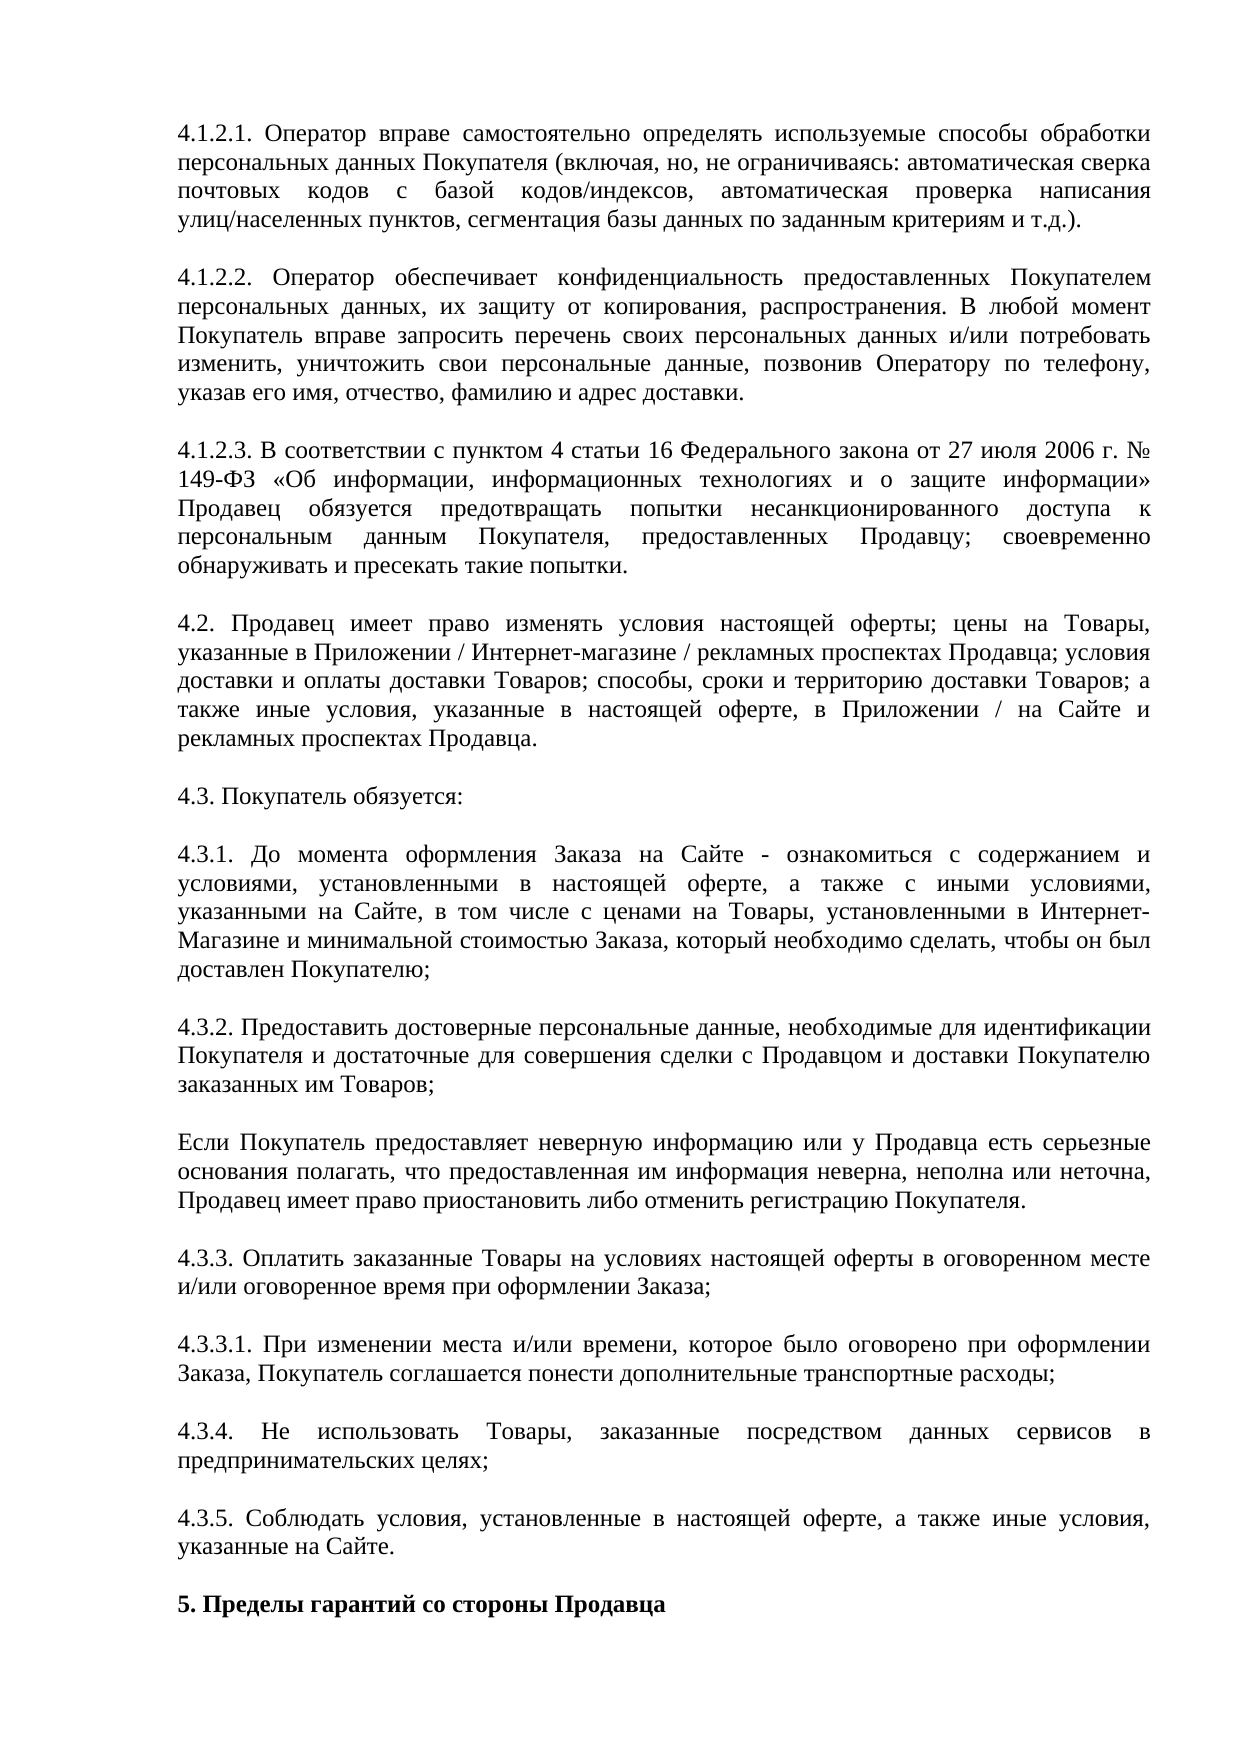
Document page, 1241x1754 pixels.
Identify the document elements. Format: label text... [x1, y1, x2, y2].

text 4.3.4. Не использовать Товары, заказанные посредством данных сервисов в предпринимательских целях; [177, 1416, 1152, 1473]
text 4.3.3.1. При изменении места и/или времени, которое было оговорено при оформлении Заказа, Покупатель соглашается понести дополнительные транспортные расходы; [177, 1329, 1152, 1387]
text 4.1.2.1. Оператор вправе самостоятельно определять используемые способы обработки персональных данных Покупателя (включая, но, не ограничиваясь: автоматическая сверка почтовых кодов с базой кодов/индексов, автоматическая проверка написания улиц/населенных пунктов, сегментация базы данных по заданным критериям и т.д.). [177, 118, 1152, 233]
text 4.1.2.2. Оператор обеспечивает конфиденциальность предоставленных Покупателем персональных данных, их защиту от копирования, распространения. В любой момент Покупатель вправе запросить перечень своих персональных данных и/или потребовать изменить, уничтожить свои персональные данные, позвонив Оператору по телефону, указав его имя, отчество, фамилию и адрес доставки. [177, 262, 1152, 406]
text 5. Пределы гарантий со стороны Продавца [177, 1589, 1152, 1618]
text 4.1.2.3. В соответствии с пунктом 4 статьи 16 Федерального закона от 27 июля 2006 г. № 149-ФЗ «Об информации, информационных технологиях и о защите информации» Продавец обязуется предотвращать попытки несанкционированного доступа к персональным данным Покупателя, предоставленных Продавцу; своевременно обнаруживать и пресекать такие попытки. [177, 435, 1152, 579]
text 4.3.2. Предоставить достоверные персональные данные, необходимые для идентификации Покупателя и достаточные для совершения сделки с Продавцом и доставки Покупателю заказанных им Товаров; [177, 1012, 1152, 1098]
text 4.3.5. Соблюдать условия, установленные в настоящей оферте, а также иные условия, указанные на Сайте. [177, 1503, 1152, 1560]
text 4.3. Покупатель обязуется: [177, 781, 1152, 810]
text 4.3.1. До момента оформления Заказа на Сайте - ознакомиться с содержанием и условиями, установленными в настоящей оферте, а также с иными условиями, указанными на Сайте, в том числе с ценами на Товары, установленными в Интернет-Магазине и минимальной стоимостью Заказа, который необходимо сделать, чтобы он был доставлен Покупателю; [177, 839, 1152, 983]
text 4.3.3. Оплатить заказанные Товары на условиях настоящей оферты в оговоренном месте и/или оговоренное время при оформлении Заказа; [177, 1243, 1152, 1300]
text Если Покупатель предоставляет неверную информацию или у Продавца есть серьезные основания полагать, что предоставленная им информация неверна, неполна или неточна, Продавец имеет право приостановить либо отменить регистрацию Покупателя. [177, 1127, 1152, 1213]
text 4.2. Продавец имеет право изменять условия настоящей оферты; цены на Товары, указанные в Приложении / Интернет-магазине / рекламных проспектах Продавца; условия доставки и оплаты доставки Товаров; способы, сроки и территорию доставки Товаров; а также иные условия, указанные в настоящей оферте, в Приложении / на Сайте и рекламных проспектах Продавца. [177, 608, 1152, 752]
